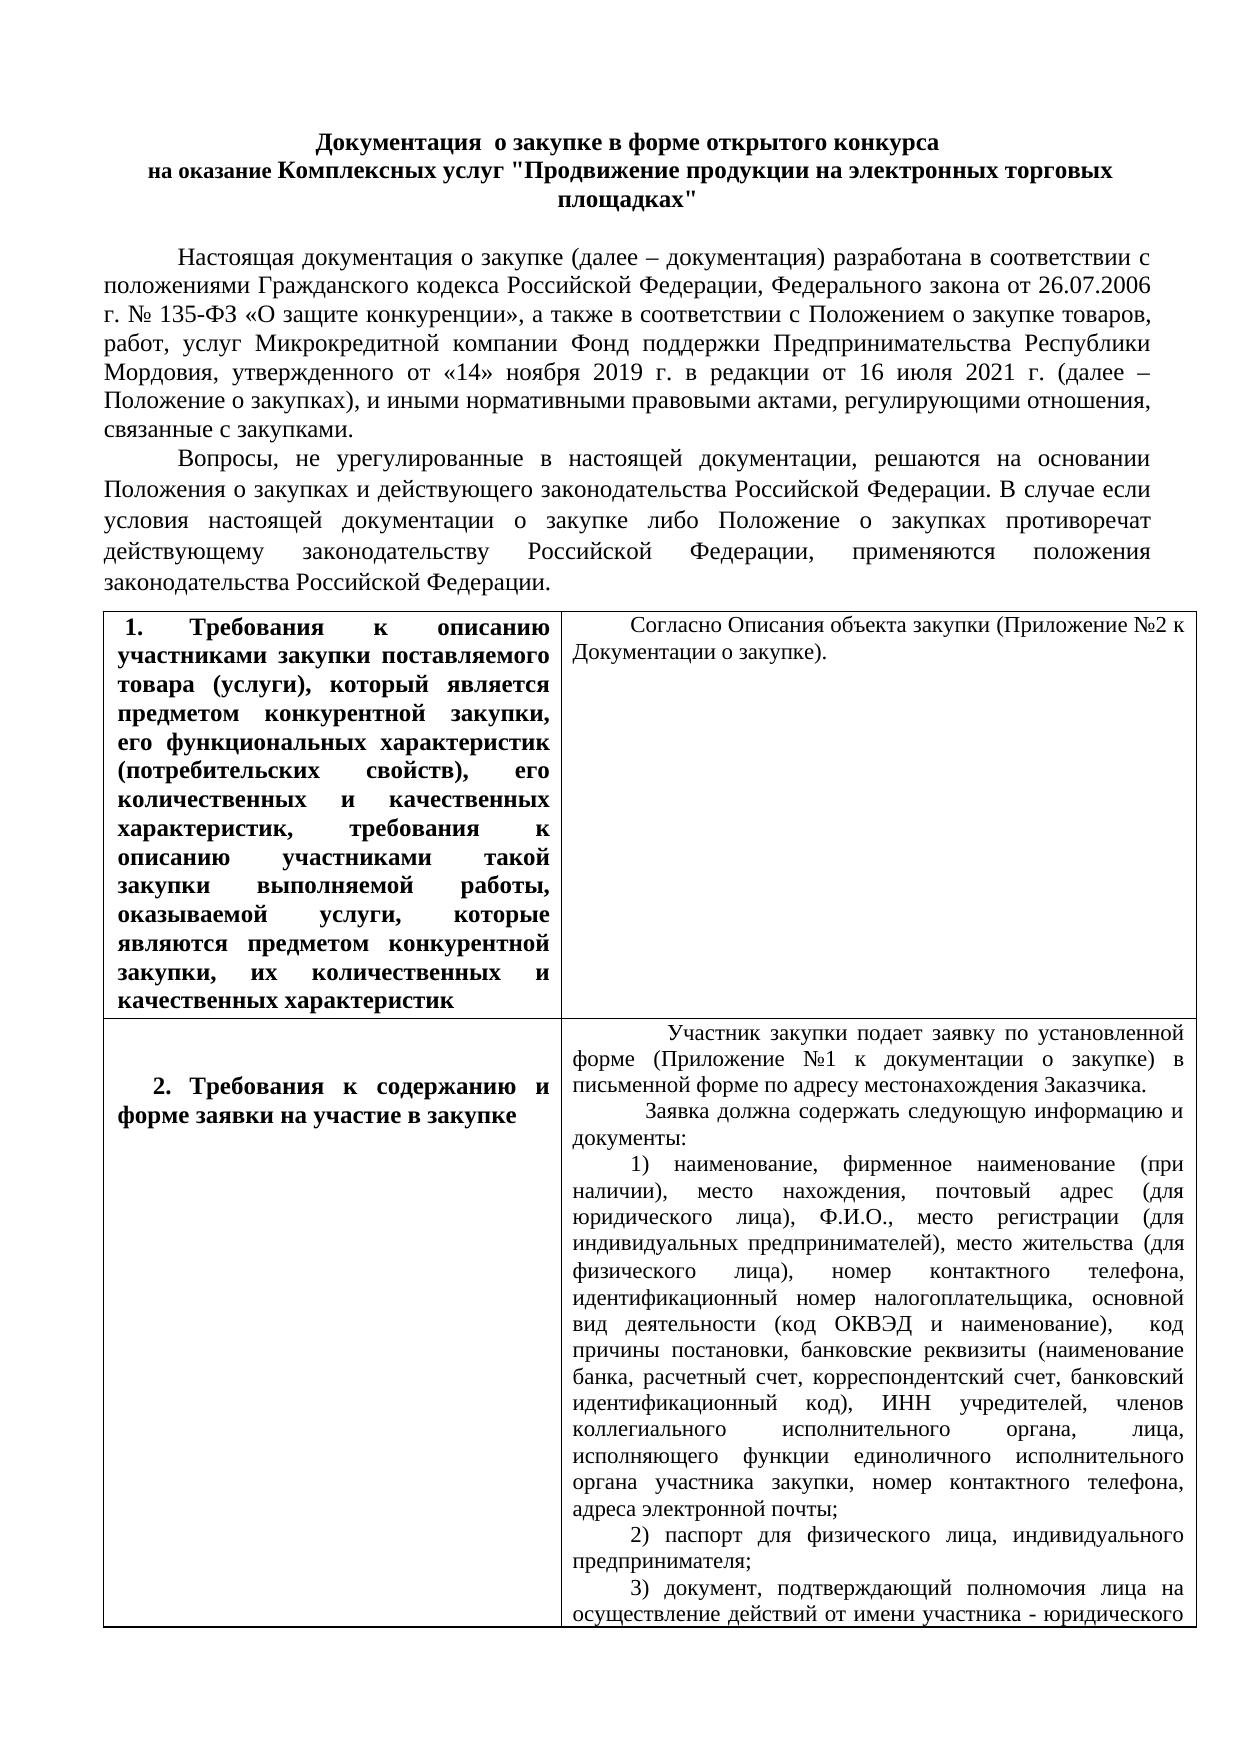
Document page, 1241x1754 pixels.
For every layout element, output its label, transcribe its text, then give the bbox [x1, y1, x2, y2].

text на оказание Комплексных услуг "Продвижение продукции на электронных торговых площадках" [103, 155, 1152, 213]
title Настоящая документация о закупке (далее – документация) разработана в соответствии с положениями Гражданского кодекса Российской Федерации, Федерального закона от 26.07.2006 г. № 135-ФЗ «О защите конкуренции», а также в соответствии с Положением о закупке товаров, работ, услуг Микрокредитной компании Фонд поддержки Предпринимательства Республики Мордовия, утвержденного от «14» ноября 2019 г. в редакции от 16 июля 2021 г. (далее – Положение о закупках), и иными нормативными правовыми актами, регулирующими отношения, связанные с закупками. [103, 242, 1152, 443]
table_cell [562, 1019, 1196, 1626]
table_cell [104, 1019, 561, 1626]
table_header Согласно Описания объекта закупки (Приложение №2 к Документации о закупке). [562, 612, 1196, 1017]
text Документация о закупке в форме открытого конкурса [103, 127, 1152, 155]
text Вопросы, не урегулированные в настоящей документации, решаются на основании Положения о закупках и действующего законодательства Российской Федерации. В случае если условия настоящей документации о закупке либо Положение о закупках противоречат действующему законодательству Российской Федерации, применяются положения законодательства Российской Федерации. [103, 443, 1152, 596]
table_header Требования к описанию участниками закупки поставляемого товара (услуги), который является предметом конкурентной закупки, его функциональных характеристик (потребительских свойств), его количественных и качественных характеристик, требования к описанию участниками такой закупки выполняемой работы, оказываемой услуги, которые являются предметом конкурентной закупки, их количественных и качественных характеристик [104, 612, 561, 1017]
